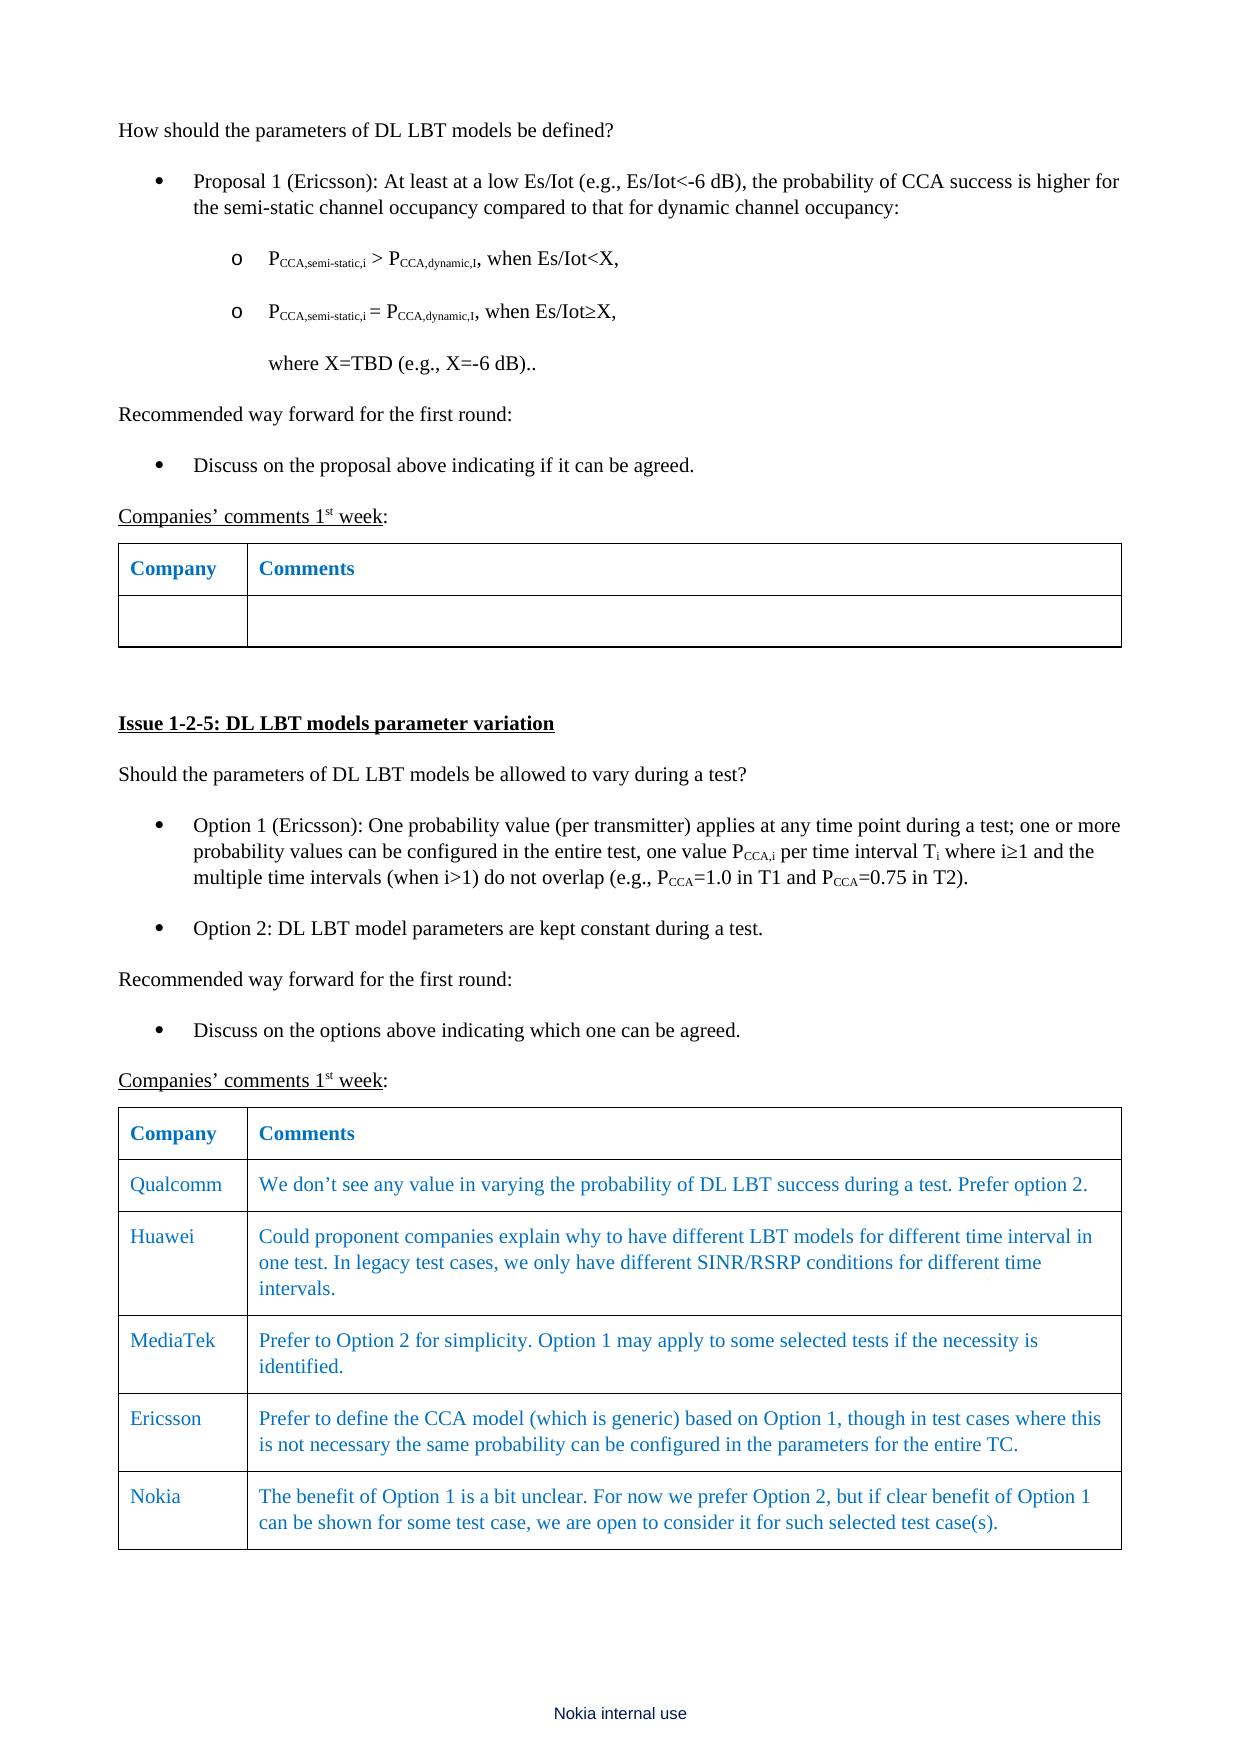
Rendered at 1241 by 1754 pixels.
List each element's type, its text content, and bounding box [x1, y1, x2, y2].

text How should the parameters of DL LBT models be defined? [118, 118, 1122, 142]
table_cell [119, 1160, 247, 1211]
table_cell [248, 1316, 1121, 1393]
text Companies’ comments 1st week: [118, 1068, 1122, 1092]
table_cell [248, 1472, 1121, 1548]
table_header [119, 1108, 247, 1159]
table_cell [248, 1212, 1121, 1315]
list Discuss on the proposal above indicating if it can be agreed. [156, 453, 1122, 477]
list PCCA,semi-static,i = PCCA,dynamic,I, when Es/Iot≥X, [231, 298, 1122, 324]
list Option 2: DL LBT model parameters are kept constant during a test. [156, 916, 1122, 940]
list Option 1 (Ericsson): One probability value (per transmitter) applies at any time point during a test; one or more probability values can be configured in the entire test, one value PCCA,i per time interval Ti where i≥1 and the multiple time intervals (when i>1) do not overlap (e.g., PCCA=1.0 in T1 and PCCA=0.75 in T2). [156, 813, 1122, 889]
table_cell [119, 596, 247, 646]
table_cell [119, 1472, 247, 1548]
list where X=TBD (e.g., X=-6 dB).. [268, 351, 1122, 375]
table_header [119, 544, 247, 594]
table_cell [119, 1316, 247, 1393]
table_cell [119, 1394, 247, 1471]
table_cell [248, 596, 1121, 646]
list PCCA,semi-static,i > PCCA,dynamic,I, when Es/Iot<X, [231, 246, 1122, 272]
text Should the parameters of DL LBT models be allowed to vary during a test? [118, 762, 1122, 786]
text Recommended way forward for the first round: [118, 402, 1122, 426]
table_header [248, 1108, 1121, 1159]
text Companies’ comments 1st week: [118, 504, 1122, 528]
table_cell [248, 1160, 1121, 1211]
list Discuss on the options above indicating which one can be agreed. [156, 1017, 1122, 1042]
text Issue 1-2-5: DL LBT models parameter variation [118, 711, 1122, 735]
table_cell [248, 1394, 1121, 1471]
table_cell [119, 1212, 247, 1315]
list Proposal 1 (Ericsson): At least at a low Es/Iot (e.g., Es/Iot<-6 dB), the probability of CCA success is higher for the semi-static channel occupancy compared to that for dynamic channel occupancy: [156, 169, 1122, 219]
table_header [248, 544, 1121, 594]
text Recommended way forward for the first round: [118, 967, 1122, 991]
